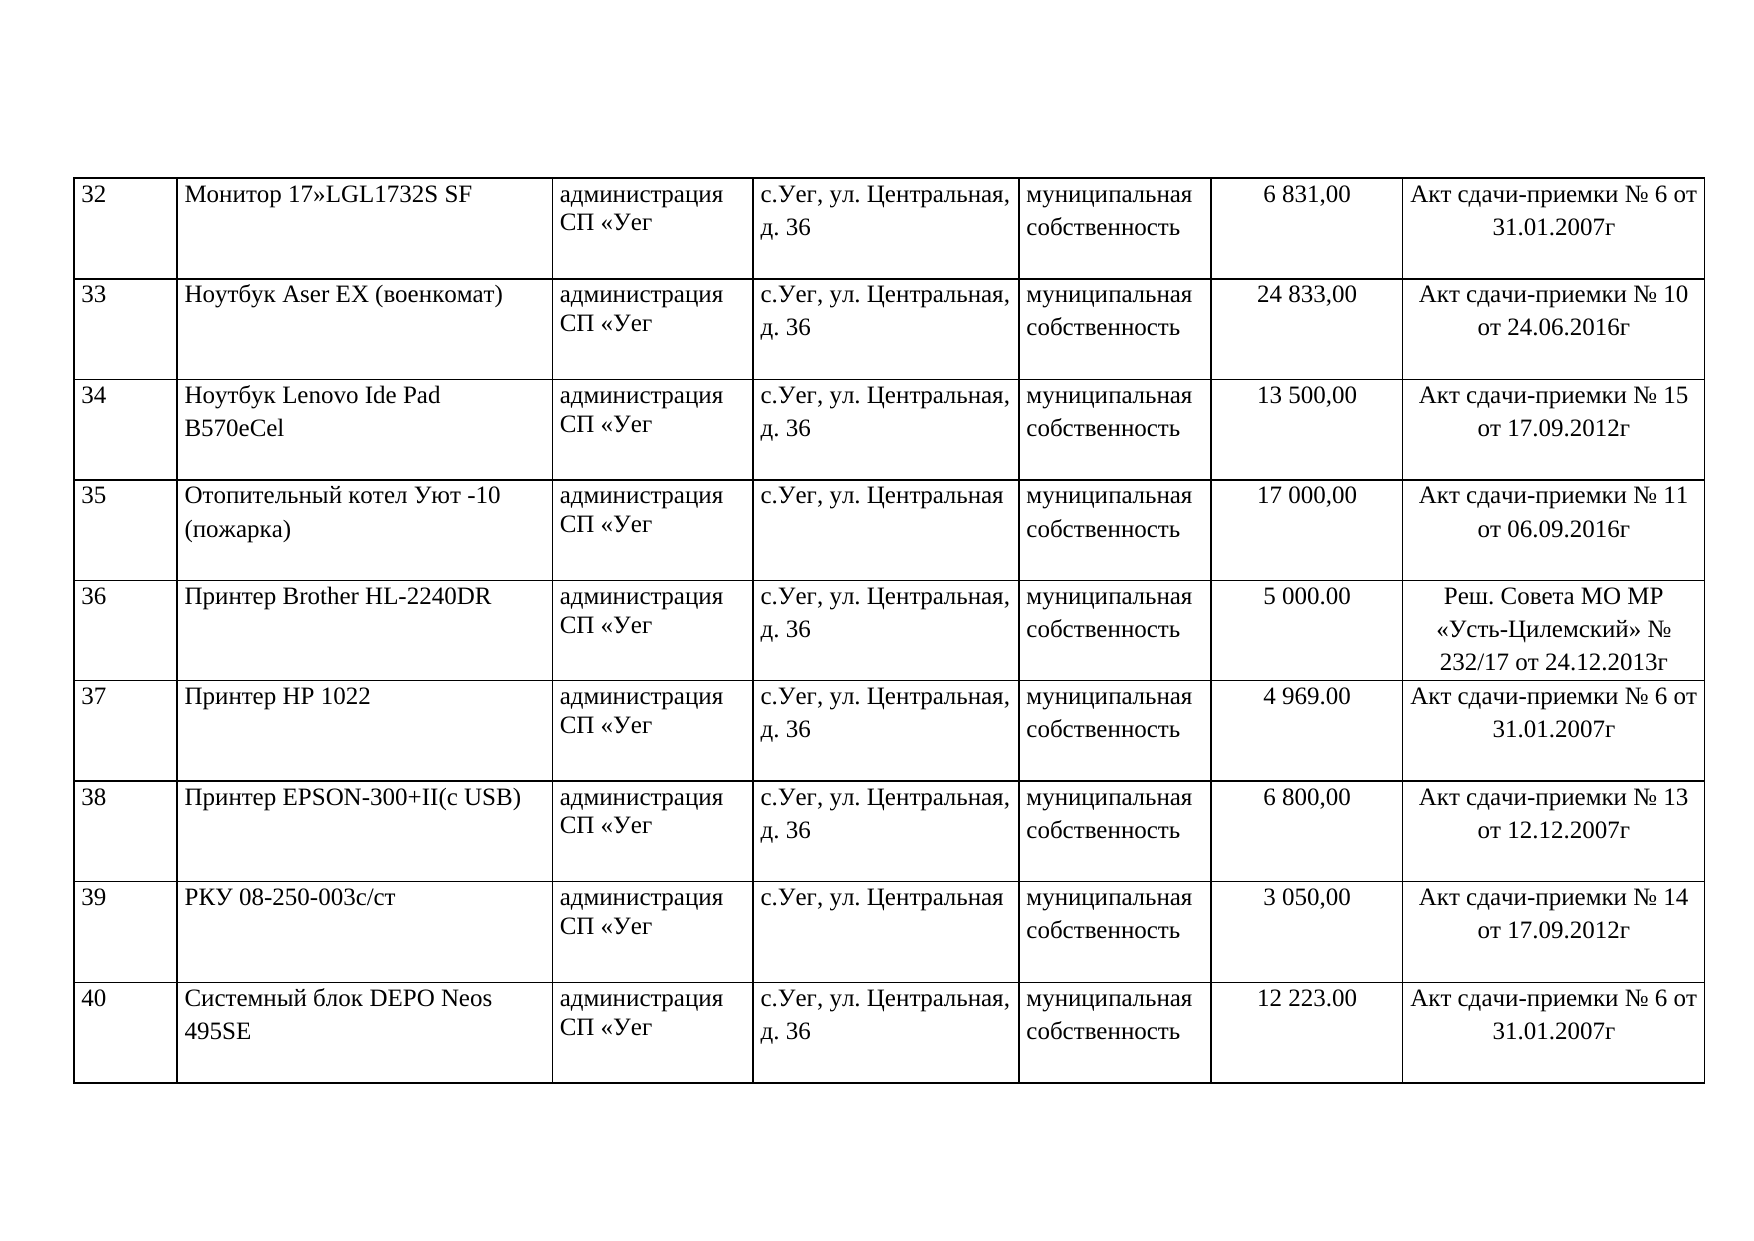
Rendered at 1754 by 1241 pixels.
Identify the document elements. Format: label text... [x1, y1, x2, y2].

table_cell 3 050,00 [1212, 882, 1402, 981]
table_cell Акт сдачи-приемки № 11 от 06.09.2016г [1403, 481, 1704, 580]
table_cell Ноутбук Lenovo Ide Pad B570eCel [178, 380, 552, 479]
table_cell администрация СП «Уег [553, 681, 752, 780]
table_cell 24 833,00 [1212, 280, 1402, 378]
table_cell 40 [75, 983, 176, 1082]
table_cell Акт сдачи-приемки № 6 от 31.01.2007г [1403, 681, 1704, 780]
table_cell с.Уег, ул. Центральная, д. 36 [754, 380, 1018, 479]
table_cell муниципальная собственность [1020, 882, 1210, 981]
table_cell муниципальная собственность [1020, 581, 1210, 679]
table_cell Принтер Brother HL-2240DR [178, 581, 552, 679]
table_cell 17 000,00 [1212, 481, 1402, 580]
table_cell Акт сдачи-приемки № 15 от 17.09.2012г [1403, 380, 1704, 479]
table_cell муниципальная собственность [1020, 481, 1210, 580]
table_cell Монитор 17»LGL1732S SF [178, 179, 552, 278]
table_cell муниципальная собственность [1020, 280, 1210, 378]
table_cell Реш. Совета МО МР «Усть-Цилемский» № 232/17 от 24.12.2013г [1403, 581, 1704, 679]
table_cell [754, 983, 1018, 1082]
table_cell с.Уег, ул. Центральная [754, 481, 1018, 580]
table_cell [1020, 179, 1210, 278]
table_cell 35 [75, 481, 176, 580]
table_cell Акт сдачи-приемки № 13 от 12.12.2007г [1403, 782, 1704, 881]
table_cell с.Уег, ул. Центральная, д. 36 [754, 280, 1018, 378]
table_cell администрация СП «Уег [553, 280, 752, 378]
table_cell администрация СП «Уег [553, 882, 752, 981]
table_cell с.Уег, ул. Центральная, д. 36 [754, 782, 1018, 881]
table_cell РКУ 08-250-003с/ст [178, 882, 552, 981]
table_cell Системный блок DEPO Neos 495SE [178, 983, 552, 1082]
table_cell Ноутбук Aser EX (военкомат) [178, 280, 552, 378]
table_cell администрация СП «Уег [553, 380, 752, 479]
table_cell 39 [75, 882, 176, 981]
table_cell 37 [75, 681, 176, 780]
table_cell с.Уег, ул. Центральная [754, 882, 1018, 981]
table_cell Акт сдачи-приемки № 10 от 24.06.2016г [1403, 280, 1704, 378]
table_cell Акт сдачи-приемки № 6 от 31.01.2007г [1403, 983, 1704, 1082]
table_cell Принтер HP 1022 [178, 681, 552, 780]
table_cell 13 500,00 [1212, 380, 1402, 479]
table_cell 32 [75, 179, 176, 278]
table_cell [754, 179, 1018, 278]
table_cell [553, 179, 752, 278]
table_cell с.Уег, ул. Центральная, д. 36 [754, 581, 1018, 679]
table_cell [553, 983, 752, 1082]
table_cell Акт сдачи-приемки № 6 от 31.01.2007г [1403, 179, 1704, 278]
table_cell 33 [75, 280, 176, 378]
table_cell 5 000.00 [1212, 581, 1402, 679]
table_cell Отопительный котел Уют -10 (пожарка) [178, 481, 552, 580]
table_cell 34 [75, 380, 176, 479]
table_cell 36 [75, 581, 176, 679]
table_cell с.Уег, ул. Центральная, д. 36 [754, 681, 1018, 780]
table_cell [1020, 983, 1210, 1082]
table_cell Принтер EPSON-300+II(с USB) [178, 782, 552, 881]
table_cell 4 969.00 [1212, 681, 1402, 780]
table_cell 6 800,00 [1212, 782, 1402, 881]
table_cell 38 [75, 782, 176, 881]
table_cell 12 223.00 [1212, 983, 1402, 1082]
table_cell муниципальная собственность [1020, 782, 1210, 881]
table_cell 6 831,00 [1212, 179, 1402, 278]
table_cell администрация СП «Уег [553, 581, 752, 679]
table_cell Акт сдачи-приемки № 14 от 17.09.2012г [1403, 882, 1704, 981]
table_cell администрация СП «Уег [553, 481, 752, 580]
table_cell муниципальная собственность [1020, 380, 1210, 479]
table_cell администрация СП «Уег [553, 782, 752, 881]
table_cell муниципальная собственность [1020, 681, 1210, 780]
